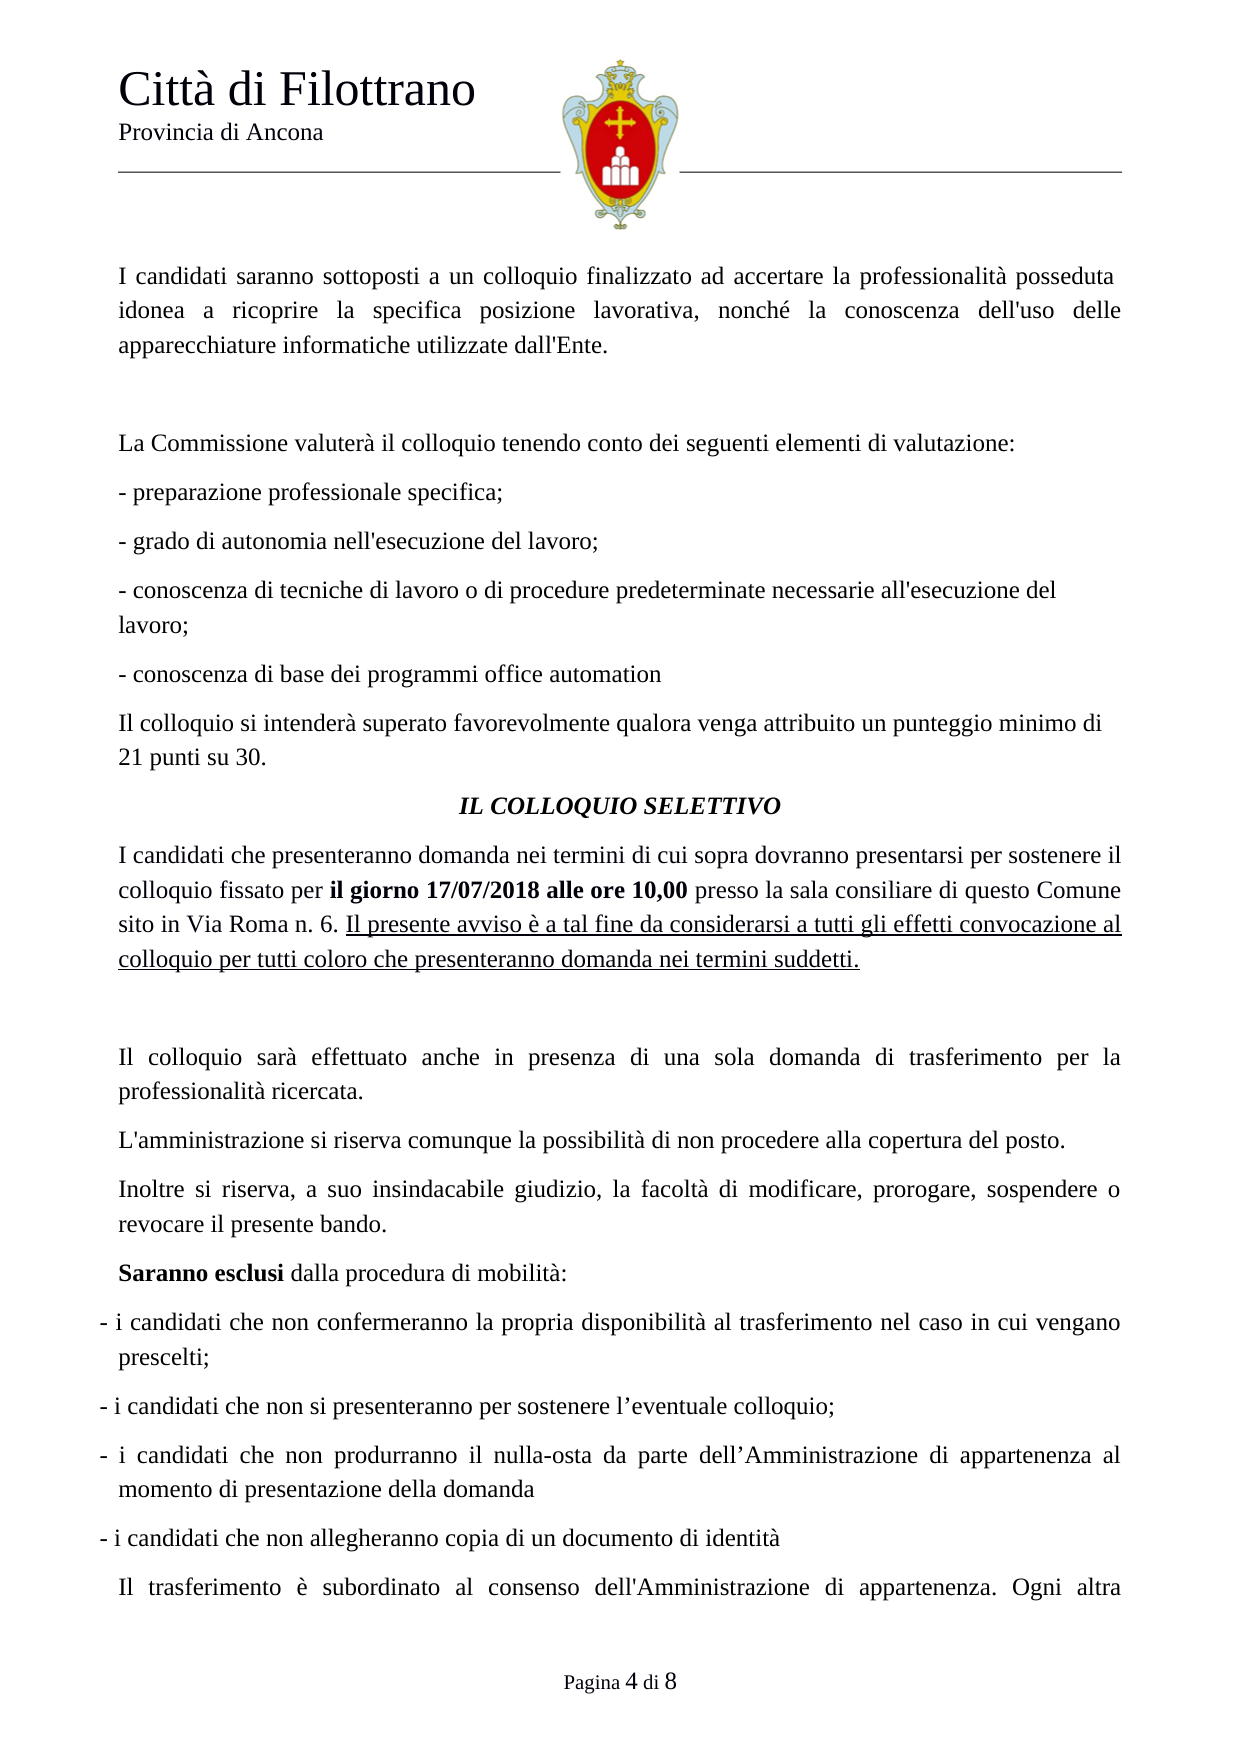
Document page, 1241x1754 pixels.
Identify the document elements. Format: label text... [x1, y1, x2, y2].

text - i candidati che non allegheranno copia di un documento di identità [99, 1523, 1122, 1552]
text I candidati saranno sottoposti a un colloquio finalizzato ad accertare la professionalità posseduta idonea a ricoprire la specifica posizione lavorativa, nonché la conoscenza dell'uso delle apparecchiature informatiche utilizzate dall'Ente. [118, 261, 1122, 359]
text IL COLLOQUIO SELETTIVO [118, 791, 1122, 820]
text I candidati che presenteranno domanda nei termini di cui sopra dovranno presentarsi per sostenere il colloquio fissato per il giorno 17/07/2018 alle ore 10,00 presso la sala consiliare di questo Comune sito in Via Roma n. 6. Il presente avviso è a tal fine da considerarsi a tutti gli effetti convocazione al colloquio per tutti coloro che presenteranno domanda nei termini suddetti. [118, 840, 1122, 973]
text - grado di autonomia nell'esecuzione del lavoro; [118, 526, 1122, 555]
text L'amministrazione si riserva comunque la possibilità di non procedere alla copertura del posto. [118, 1126, 1122, 1154]
text - i candidati che non produrranno il nulla-osta da parte dell’Amministrazione di appartenenza al momento di presentazione della domanda [99, 1440, 1122, 1503]
text - preparazione professionale specifica; [118, 477, 1122, 506]
text - i candidati che non confermeranno la propria disponibilità al trasferimento nel caso in cui vengano prescelti; [99, 1307, 1122, 1370]
text - conoscenza di base dei programmi office automation [118, 659, 1122, 687]
text La Commissione valuterà il colloquio tenendo conto dei seguenti elementi di valutazione: [118, 428, 1122, 457]
text - i candidati che non si presenteranno per sostenere l’eventuale colloquio; [99, 1391, 1122, 1419]
text Il colloquio si intenderà superato favorevolmente qualora venga attribuito un punteggio minimo di 21 punti su 30. [118, 708, 1122, 771]
text - conoscenza di tecniche di lavoro o di procedure predeterminate necessarie all'esecuzione del lavoro; [118, 575, 1122, 638]
text Il colloquio sarà effettuato anche in presenza di una sola domanda di trasferimento per la professionalità ricercata. [118, 1042, 1122, 1105]
text Saranno esclusi dalla procedura di mobilità: [118, 1258, 1122, 1287]
picture [118, 59, 1123, 230]
text Inoltre si riserva, a suo insindacabile giudizio, la facoltà di modificare, prorogare, sospendere o revocare il presente bando. [118, 1174, 1122, 1238]
